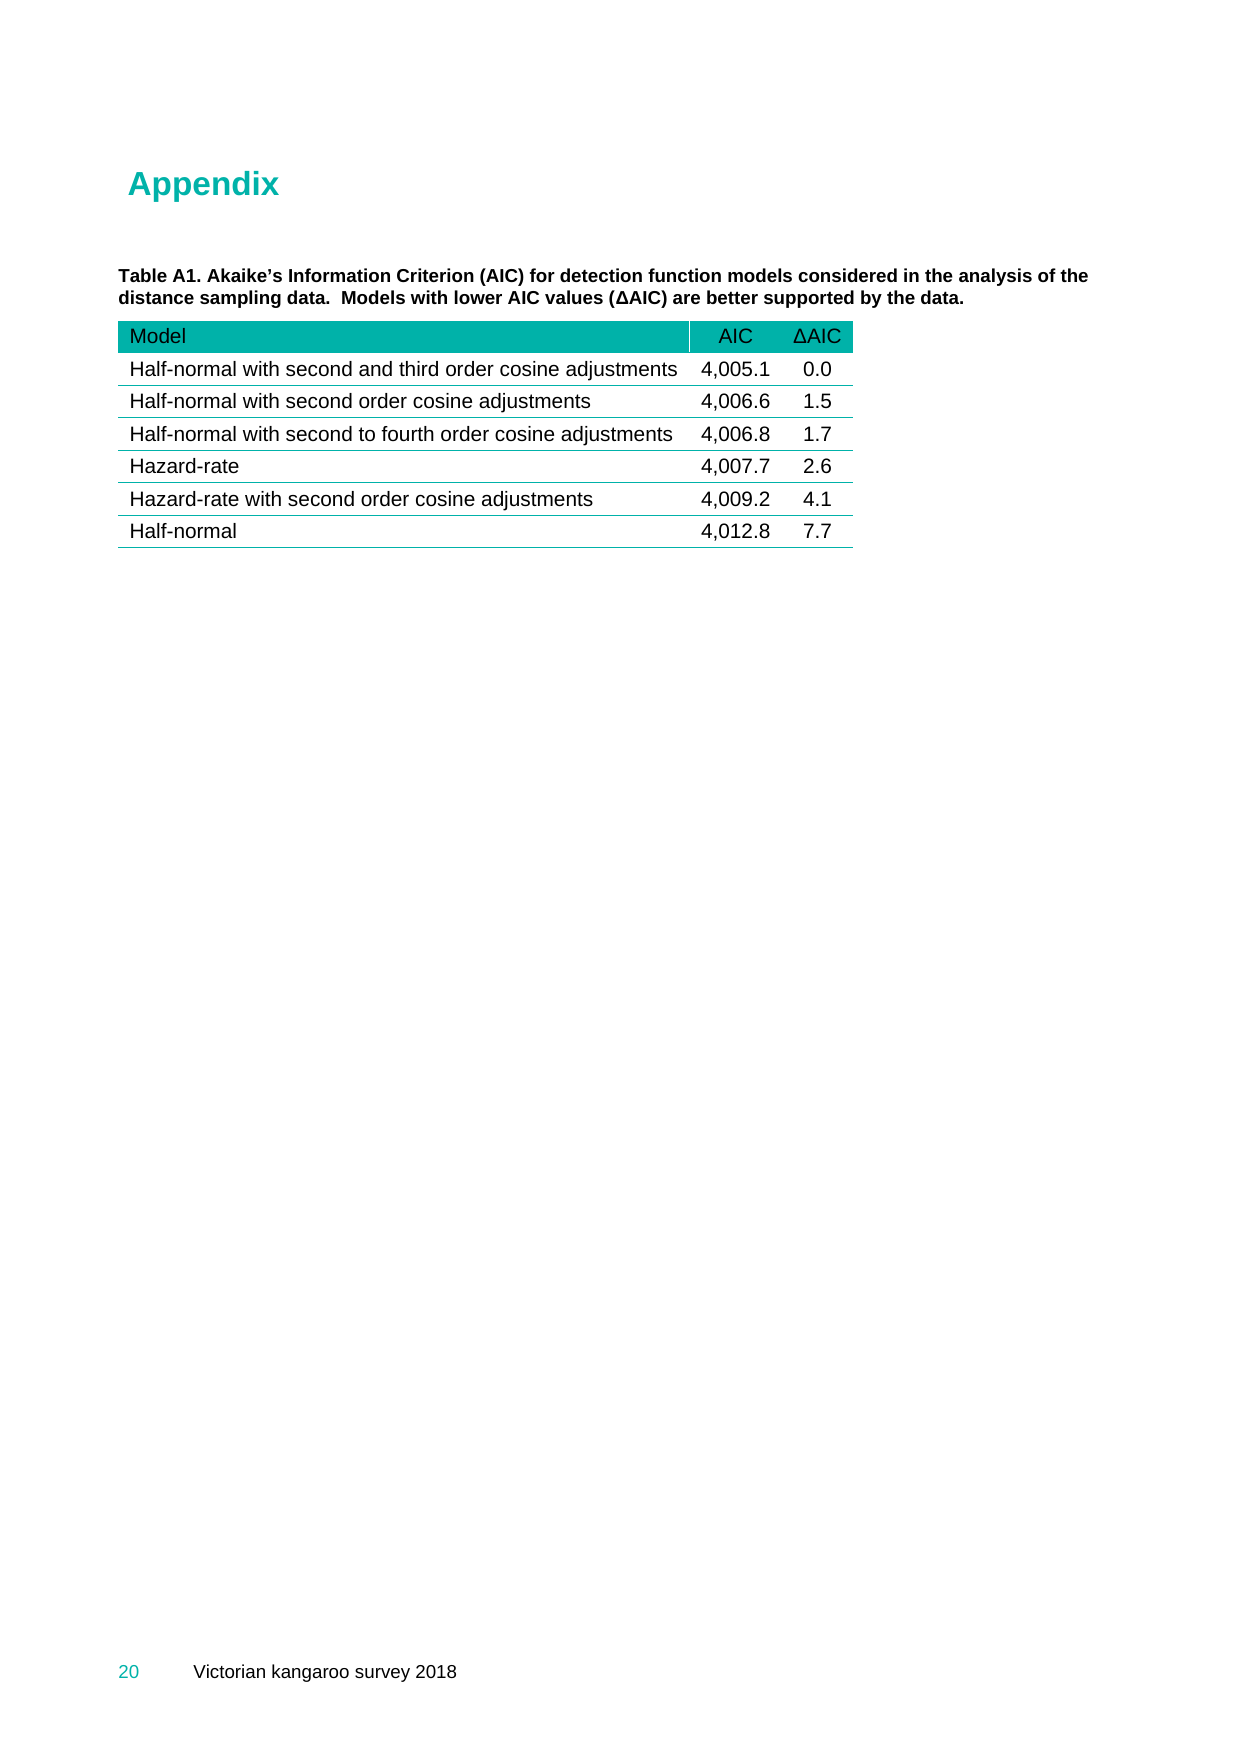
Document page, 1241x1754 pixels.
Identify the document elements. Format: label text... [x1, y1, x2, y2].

table_cell Half-normal with second order cosine adjustments [118, 386, 689, 417]
table_cell 4,005.1 [690, 353, 782, 384]
text Table A1. Akaike’s Information Criterion (AIC) for detection function models considered in the analysis of the distance sampling data. Models with lower AIC values (ΔAIC) are better supported by the data. [118, 265, 1122, 308]
subtitle Appendix [118, 154, 1122, 202]
table_cell 4,012.8 [690, 516, 782, 547]
table_header ΔAIC [782, 321, 853, 352]
table_header Model [118, 321, 689, 352]
table_cell 7.7 [782, 516, 853, 547]
table_cell Half-normal with second and third order cosine adjustments [118, 353, 689, 384]
table_cell 2.6 [782, 451, 853, 482]
table_cell Hazard-rate [118, 451, 689, 482]
table_cell Hazard-rate with second order cosine adjustments [118, 483, 689, 514]
table_cell 4,007.7 [690, 451, 782, 482]
table_cell 0.0 [782, 353, 853, 384]
table_cell 4,006.6 [690, 386, 782, 417]
table_cell Half-normal with second to fourth order cosine adjustments [118, 418, 689, 449]
table_cell 4,006.8 [690, 418, 782, 449]
table_cell 1.7 [782, 418, 853, 449]
table_cell Half-normal [118, 516, 689, 547]
table_header AIC [690, 321, 782, 352]
table_cell 4,009.2 [690, 483, 782, 514]
table_cell 1.5 [782, 386, 853, 417]
table_cell 4.1 [782, 483, 853, 514]
